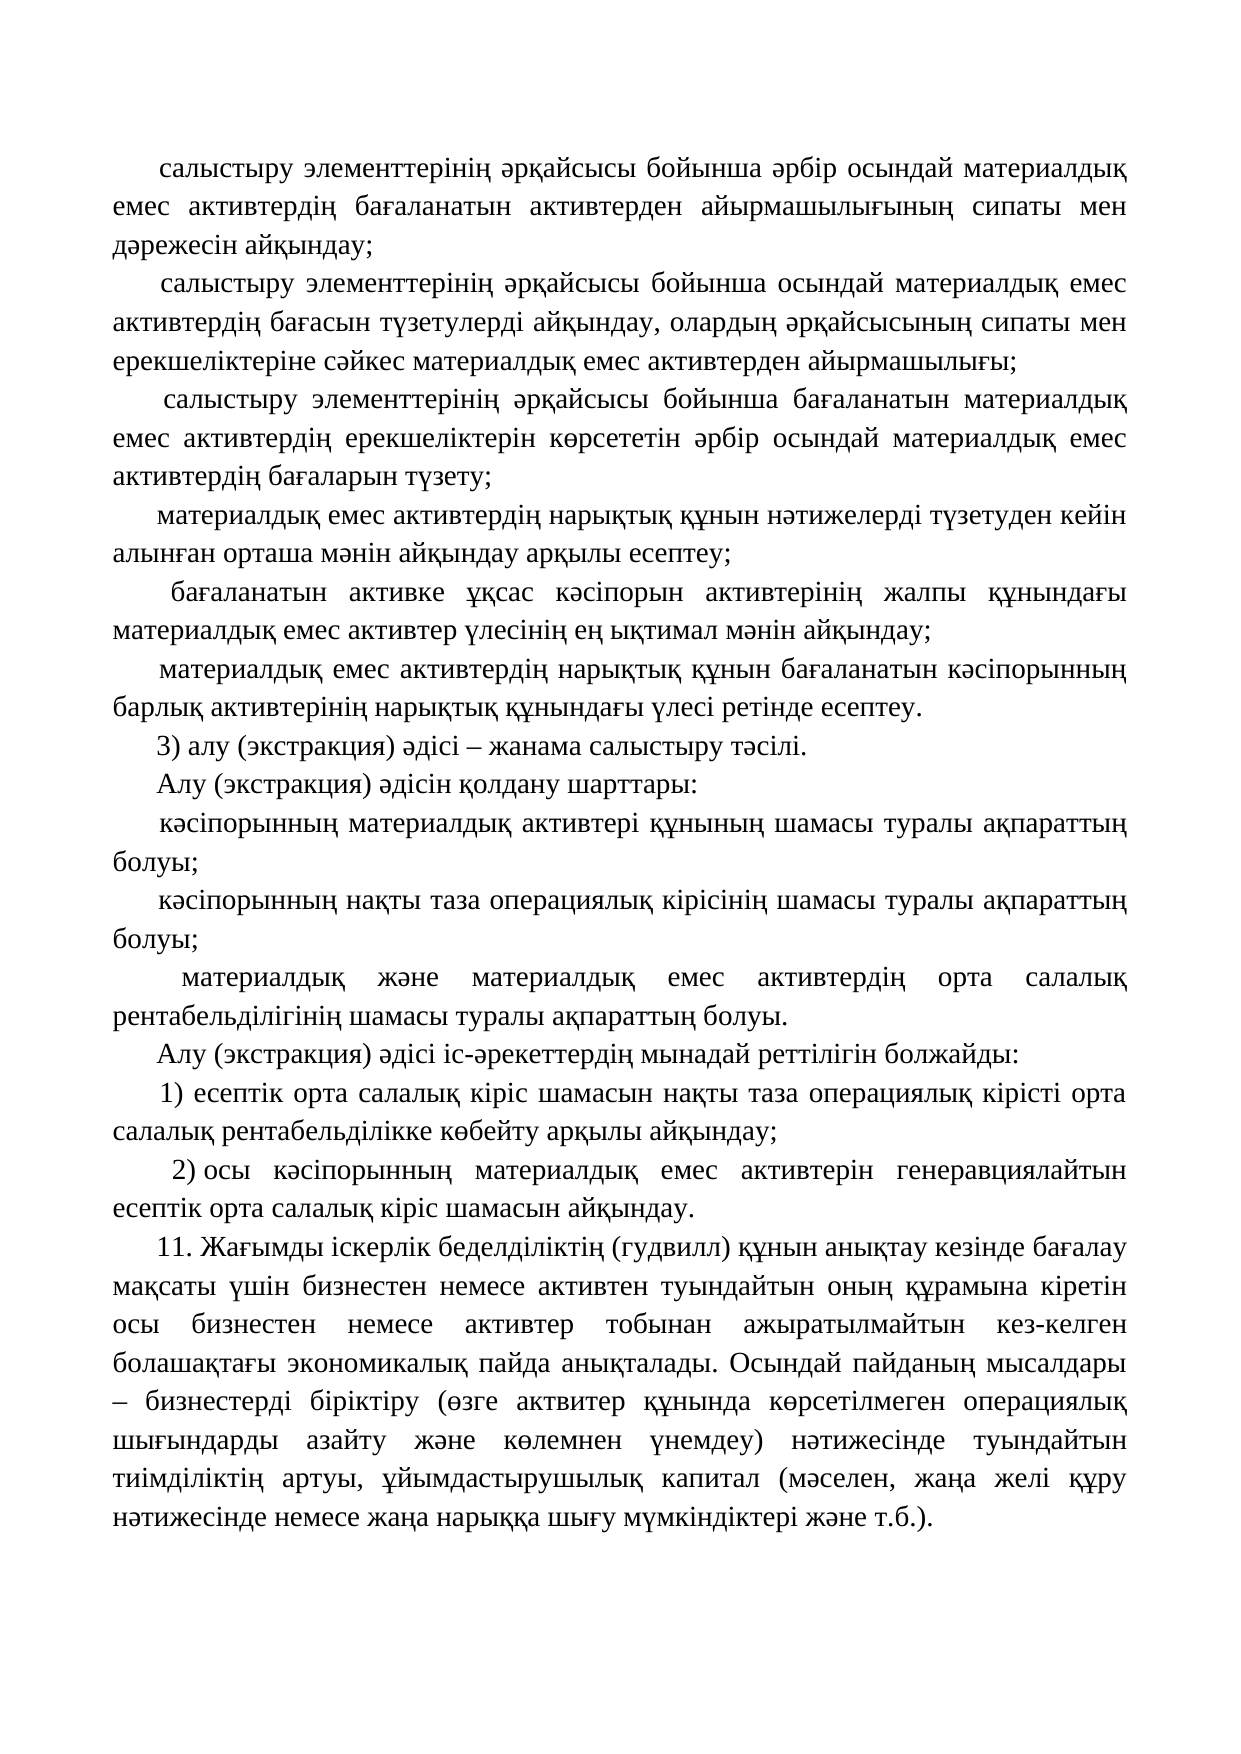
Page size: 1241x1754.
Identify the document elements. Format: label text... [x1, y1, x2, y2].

text материалдық емес активтердiң нарықтық құнын бағаланатын кәсiпорынның барлық активтерiнiң нарықтық құнындағы үлесi ретiнде есептеу. [112, 651, 1128, 723]
text 1) есептiк орта салалық кiрiс шамасын нақты таза операциялық кiрiстi орта салалық рентабельдiлiкке көбейту арқылы айқындау; [112, 1075, 1128, 1147]
text салыстыру элементтерiнiң әрқайсысы бойынша әрбiр осындай материалдық емес активтердiң бағаланатын активтерден айырмашылығының сипаты мен дәрежесін айқындау; [112, 150, 1128, 261]
text 2) осы кәсiпорынның материалдық емес активтерiн генеравциялайтын есептiк орта салалық кіріс шамасын айқындау. [112, 1152, 1128, 1224]
text Алу (экстракция) әдiсi іс-әрекеттердiң мынадай реттiлiгiн болжайды: [112, 1036, 1128, 1070]
text 11. Жағымды іскерлік беделділіктің (гудвилл) құнын анықтау кезінде бағалау мақсаты үшін бизнестен немесе активтен туындайтын оның құрамына кіретін осы бизнестен немесе активтер тобынан ажыратылмайтын кез-келген болашақтағы экономикалық пайда анықталады. Осындай пайданың мысалдары – бизнестерді біріктіру (өзге актвитер құнында көрсетілмеген операциялық шығындарды азайту және көлемнен үнемдеу) нәтижесінде туындайтын тиімділіктің артуы, ұйымдастырушылық капитал (мәселен, жаңа желі құру нәтижесінде немесе жаңа нарыққа шығу мүмкіндіктері және т.б.). [112, 1229, 1128, 1532]
text салыстыру элементтерiнiң әрқайсысы бойынша бағаланатын материалдық емес активтердiң ерекшелiктерiн көрсететiн әрбiр осындай материалдық емес активтердiң бағаларын түзету; [112, 381, 1128, 492]
text 3) алу (экстракция) әдісі – жанама салыстыру тәсілі. [112, 728, 1128, 762]
text Алу (экстракция) әдiсiн қолдану шарттары: [112, 767, 1128, 800]
text кәсiпорынның нақты таза операциялық кiрiсiнiң шамасы туралы ақпараттың болуы; [112, 882, 1128, 954]
text материалдық және материалдық емес активтердiң орта салалық рентабельдiлiгiнiң шамасы туралы ақпараттың болуы. [112, 959, 1128, 1031]
text бағаланатын активке ұқсас кәсiпорын активтерiнiң жалпы құнындағы материалдық емес активтер үлесiнiң ең ықтимал мәнiн айқындау; [112, 574, 1128, 646]
text материалдық емес активтердiң нарықтық құнын нәтижелердi түзетуден кейiн алынған орташа мәнiн айқындау арқылы есептеу; [112, 497, 1128, 569]
text салыстыру элементтерiнiң әрқайсысы бойынша осындай материалдық емес активтердiң бағасын түзетулердi айқындау, олардың әрқайсысының сипаты мен ерекшелiктеріне сәйкес материалдық емес активтерден айырмашылығы; [112, 266, 1128, 376]
text кәсiпорынның материалдық активтерi құнының шамасы туралы ақпараттың болуы; [112, 805, 1128, 877]
